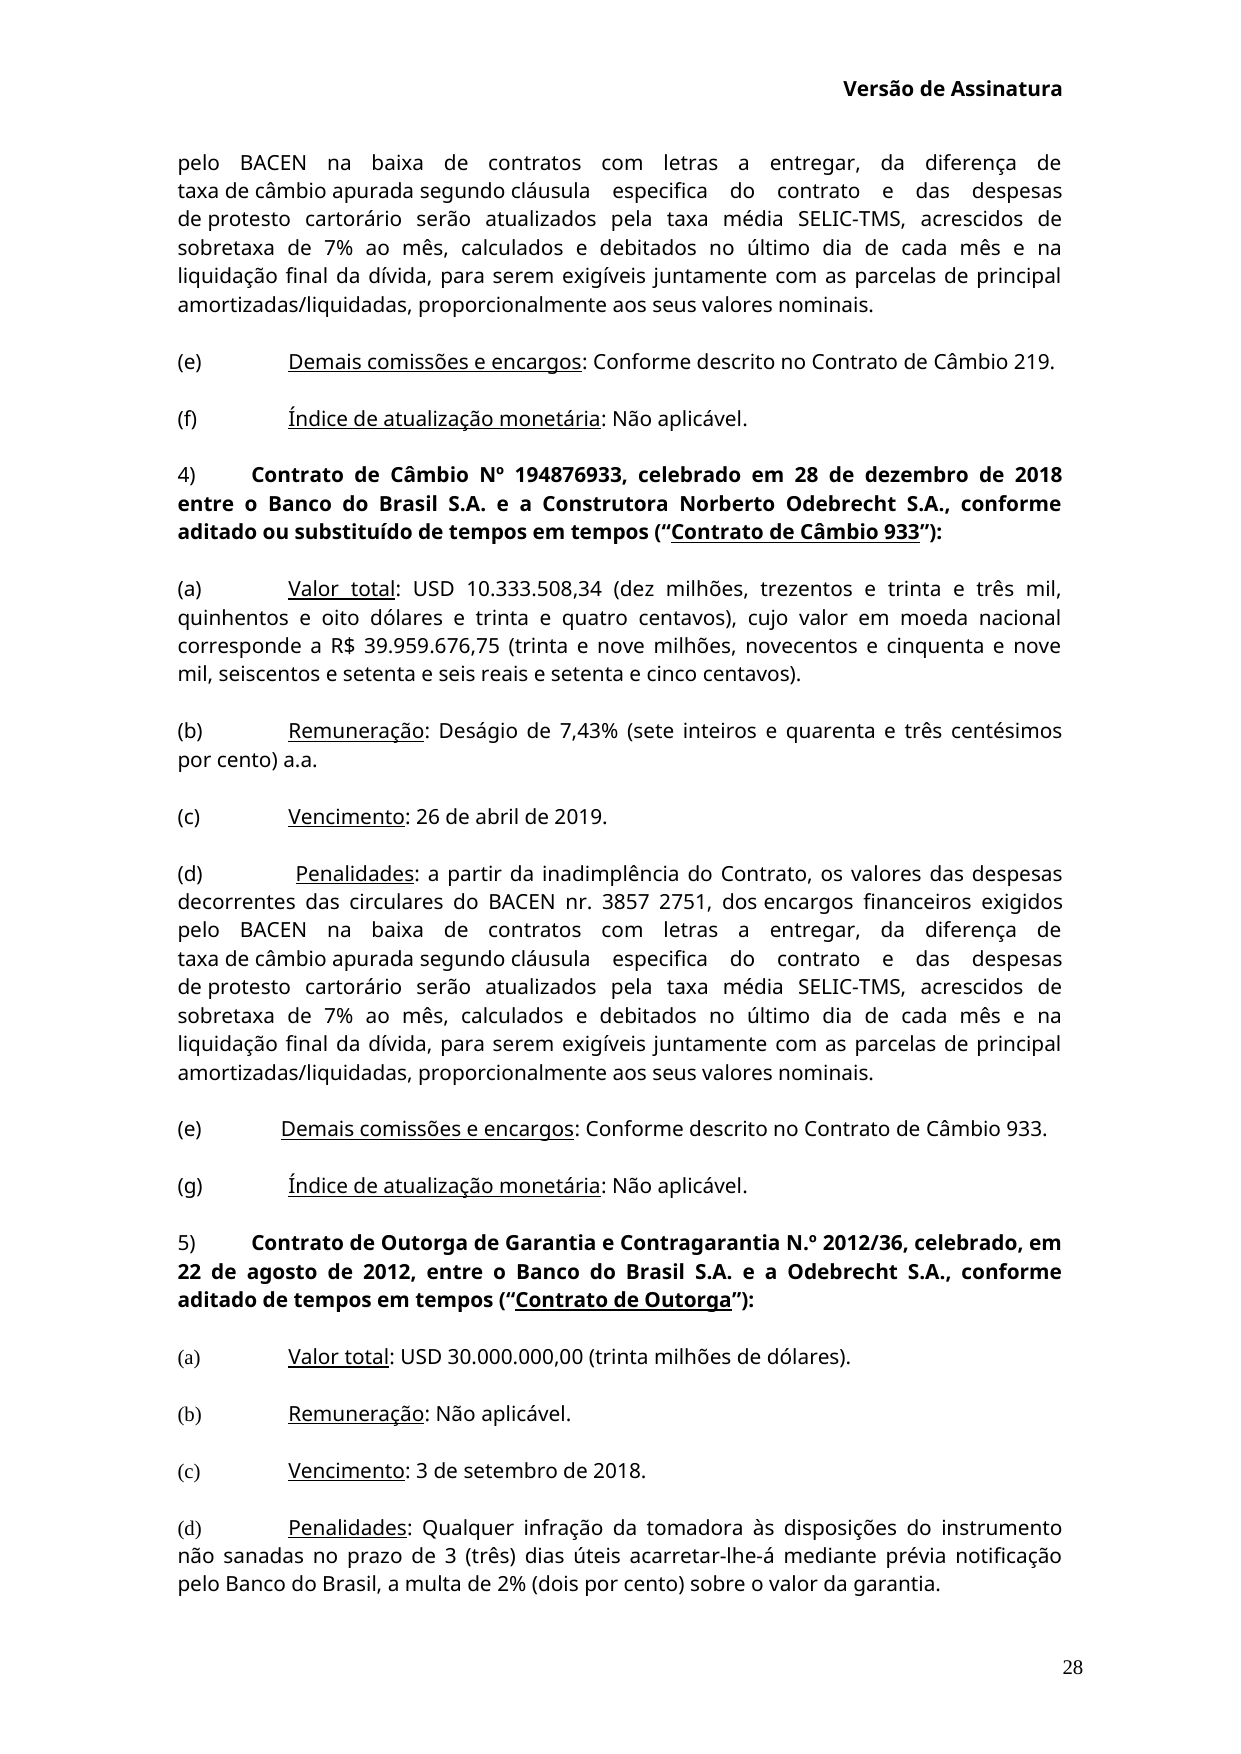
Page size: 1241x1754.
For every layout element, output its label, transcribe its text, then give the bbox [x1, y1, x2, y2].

list Índice de atualização monetária: Não aplicável. [177, 1171, 1063, 1200]
list Contrato de Outorga de Garantia e Contragarantia N.º 2012/36, celebrado, em 22 de agosto de 2012, entre o Banco do Brasil S.A. e a Odebrecht S.A., conforme aditado de tempos em tempos (“Contrato de Outorga”): [177, 1228, 1063, 1314]
list Remuneração: Não aplicável. [177, 1399, 1063, 1427]
list Remuneração: Deságio de 7,43% (sete inteiros e quarenta e três centésimos por cento) a.a. [177, 716, 1063, 773]
text (e) Demais comissões e encargos: Conforme descrito no Contrato de Câmbio 933. [177, 1114, 1063, 1143]
text (d) Penalidades: a partir da inadimplência do Contrato, os valores das despesas decorrentes das circulares do BACEN nr. 3857 2751, dos encargos financeiros exigidos pelo BACEN na baixa de contratos com letras a entregar, da diferença de taxa de câmbio apurada segundo cláusula especifica do contrato e das despesas de protesto cartorário serão atualizados pela taxa média SELIC-TMS, acrescidos de sobretaxa de 7% ao mês, calculados e debitados no último dia de cada mês e na liquidação final da dívida, para serem exigíveis juntamente com as parcelas de principal amortizadas/liquidadas, proporcionalmente aos seus valores nominais. [177, 859, 1063, 1086]
list Contrato de Câmbio Nº 194876933, celebrado em 28 de dezembro de 2018 entre o Banco do Brasil S.A. e a Construtora Norberto Odebrecht S.A., conforme aditado ou substituído de tempos em tempos (“Contrato de Câmbio 933”): [177, 461, 1063, 546]
list Valor total: USD 10.333.508,34 (dez milhões, trezentos e trinta e três mil, quinhentos e oito dólares e trinta e quatro centavos), cujo valor em moeda nacional corresponde a R$ 39.959.676,75 (trinta e nove milhões, novecentos e cinquenta e nove mil, seiscentos e setenta e seis reais e setenta e cinco centavos). [177, 574, 1063, 688]
list Penalidades: Qualquer infração da tomadora às disposições do instrumento não sanadas no prazo de 3 (três) dias úteis acarretar-lhe-á mediante prévia notificação pelo Banco do Brasil, a multa de 2% (dois por cento) sobre o valor da garantia. [177, 1513, 1063, 1598]
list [177, 148, 1063, 318]
list Valor total: USD 30.000.000,00 (trinta milhões de dólares). [177, 1342, 1063, 1371]
list Vencimento: 26 de abril de 2019. [177, 802, 1063, 830]
list Índice de atualização monetária: Não aplicável. [177, 404, 1063, 432]
list Vencimento: 3 de setembro de 2018. [177, 1456, 1063, 1484]
list Demais comissões e encargos: Conforme descrito no Contrato de Câmbio 219. [177, 347, 1063, 375]
